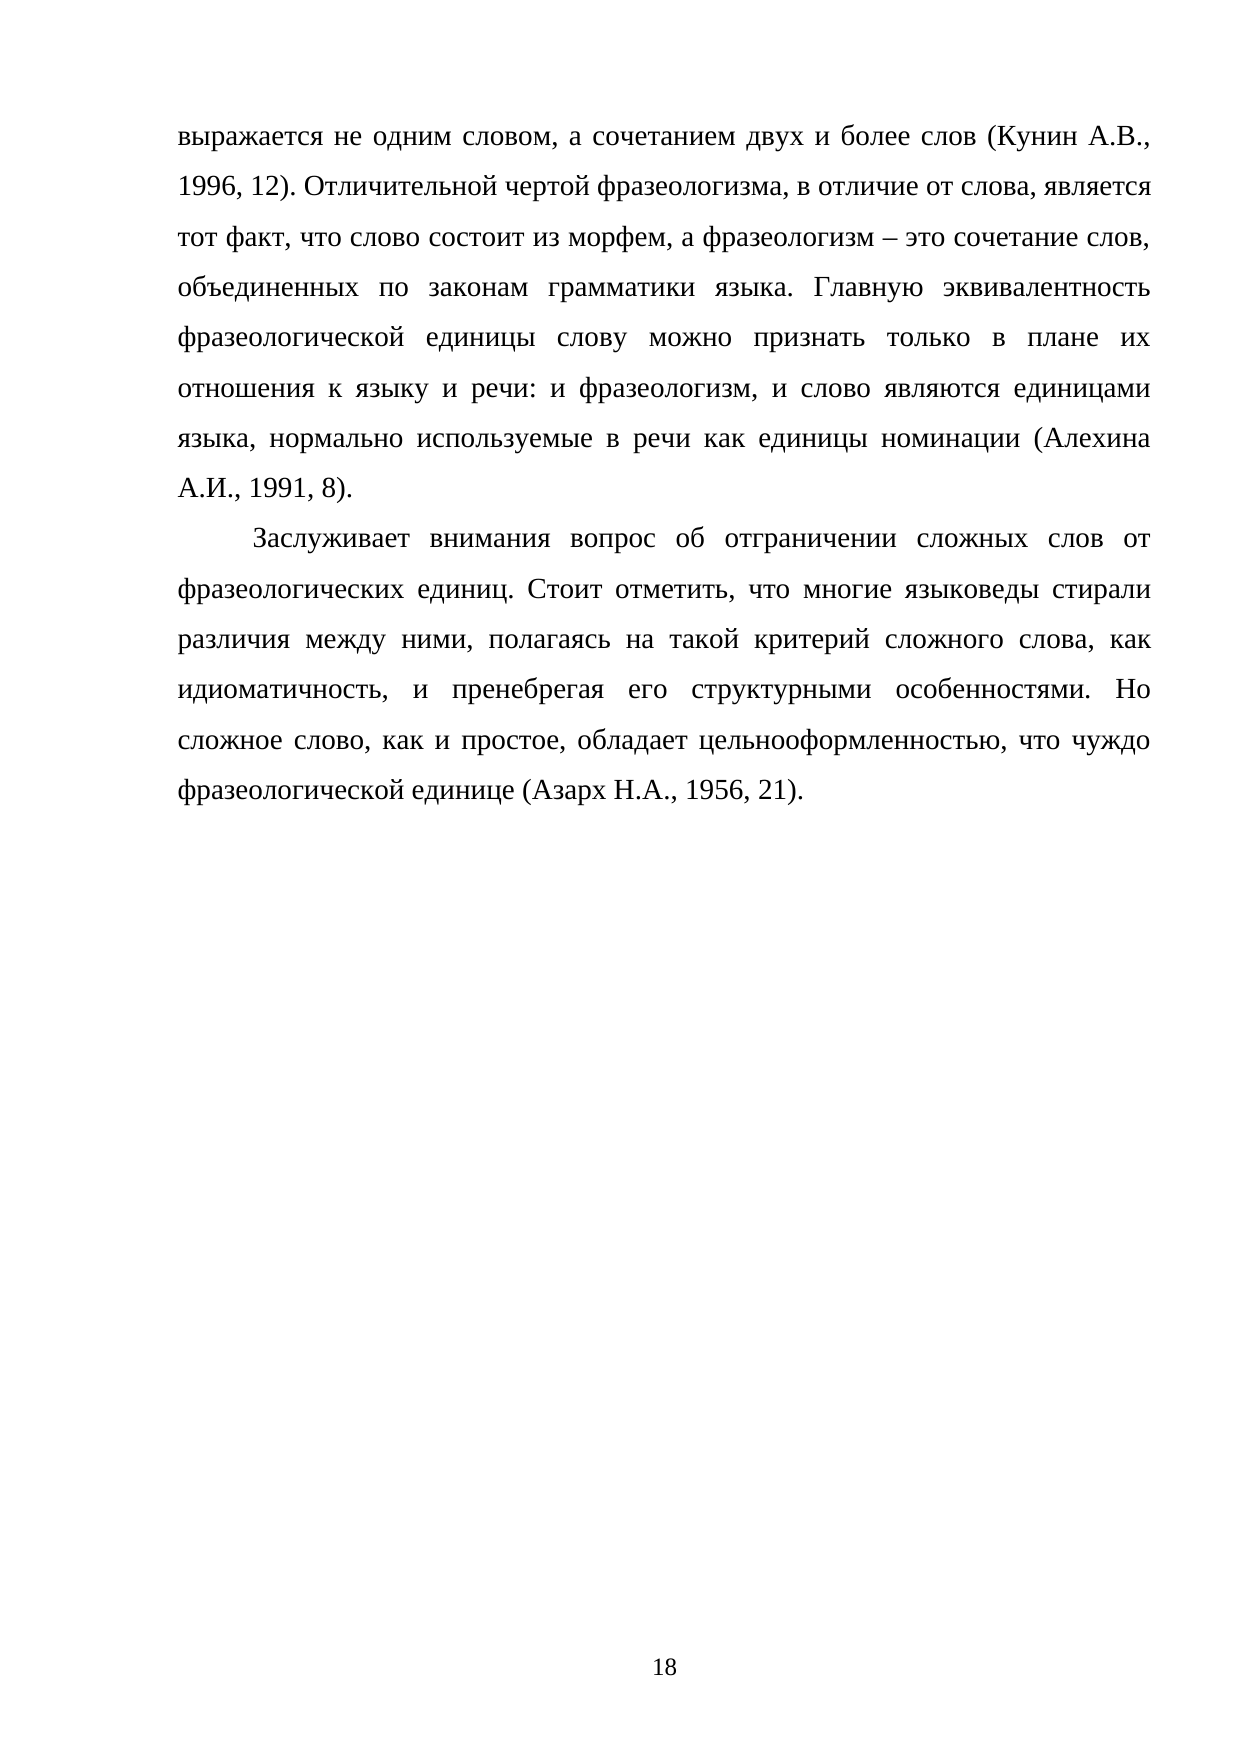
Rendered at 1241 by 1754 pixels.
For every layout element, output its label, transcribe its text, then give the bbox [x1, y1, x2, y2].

text Заслуживает внимания вопрос об отграничении сложных слов от фразеологических единиц. Стоит отметить, что многие языковеды стирали различия между ними, полагаясь на такой критерий сложного слова, как идиоматичность, и пренебрегая его структурными особенностями. Но сложное слово, как и простое, обладает цельнооформленностью, что чуждо фразеологической единице (Азарх Н.А., 1956, 21). [177, 521, 1152, 806]
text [177, 118, 1152, 504]
